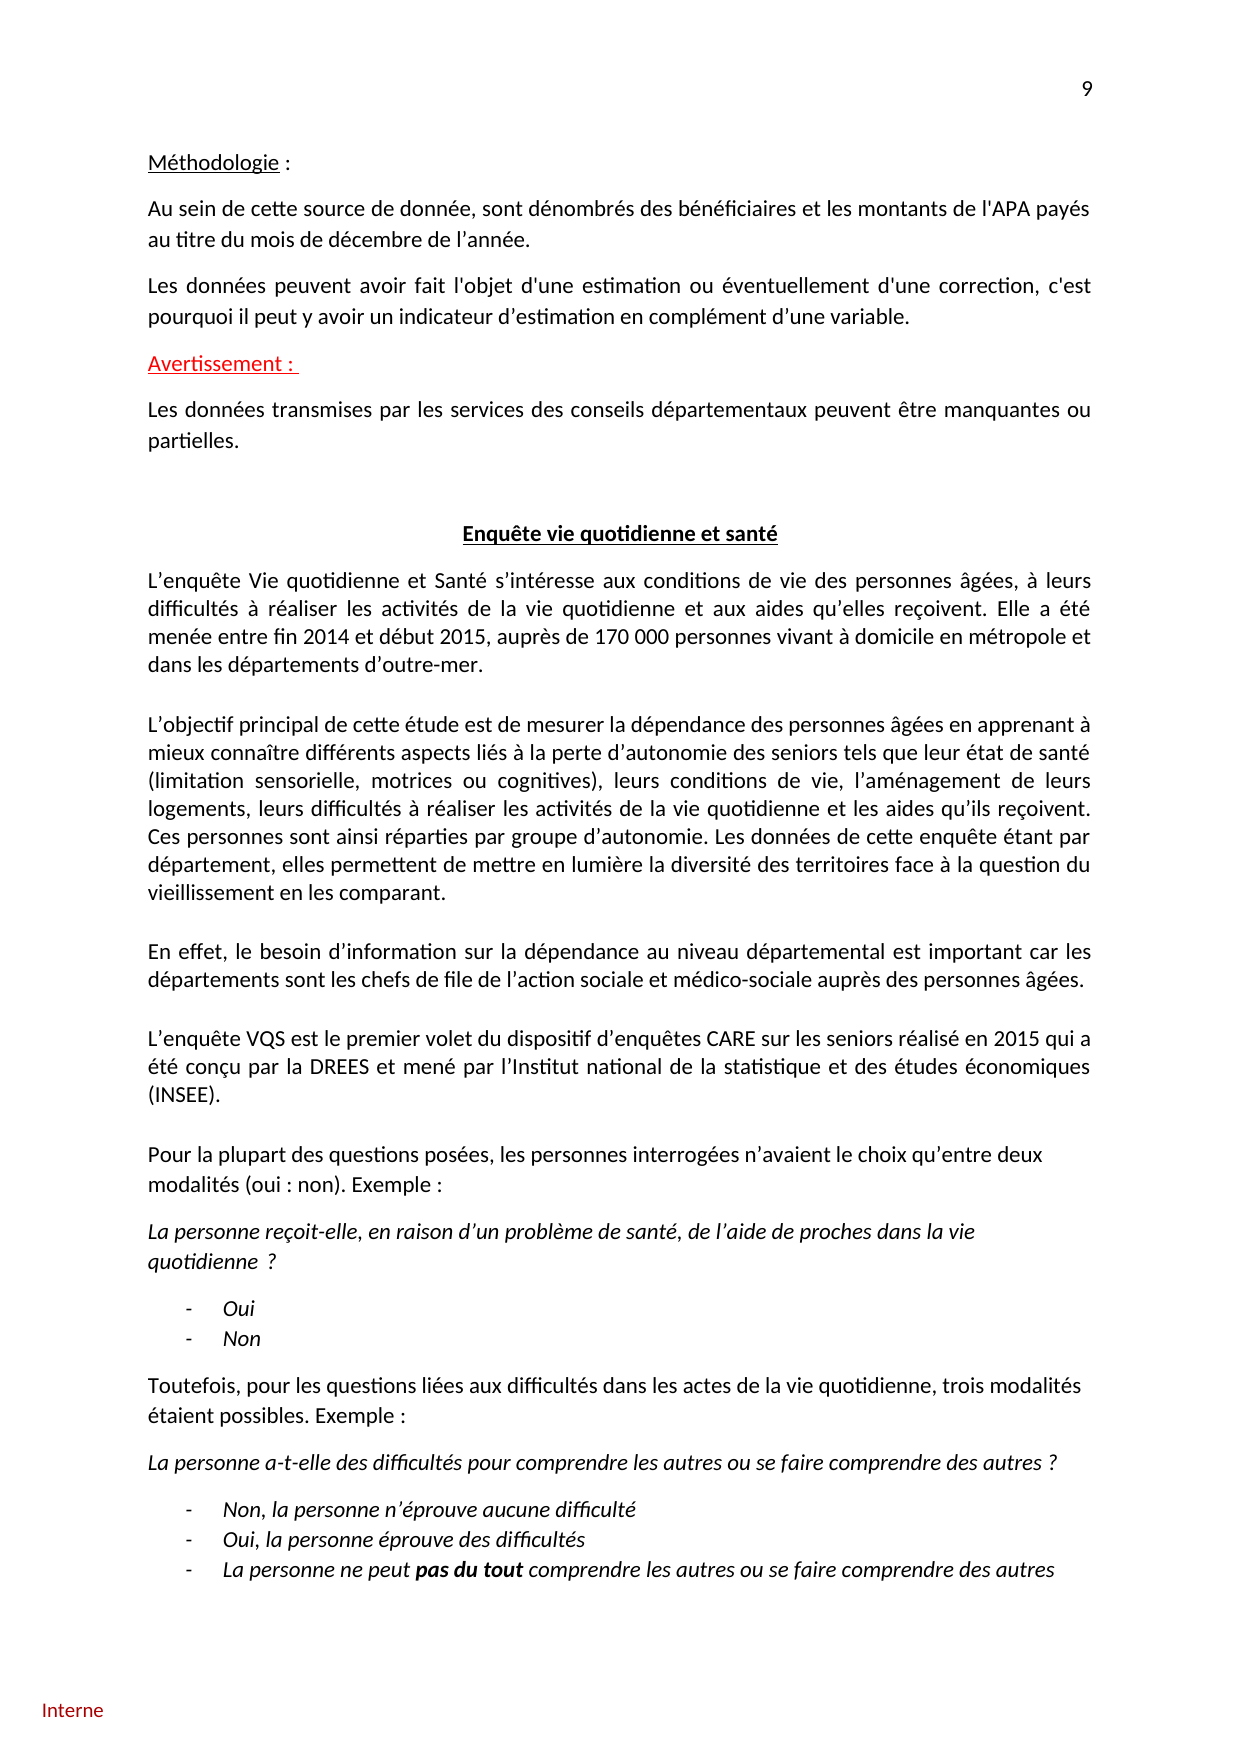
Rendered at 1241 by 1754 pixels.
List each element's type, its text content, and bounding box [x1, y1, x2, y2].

text Toutefois, pour les questions liées aux difficultés dans les actes de la vie quotidienne, trois modalités étaient possibles. Exemple : [148, 1371, 1093, 1429]
text En effet, le besoin d’information sur la dépendance au niveau départemental est important car les départements sont les chefs de file de l’action sociale et médico-sociale auprès des personnes âgées. [148, 937, 1093, 993]
text Au sein de cette source de donnée, sont dénombrés des bénéficiaires et les montants de l'APA payés au titre du mois de décembre de l’année. [148, 194, 1093, 253]
text La personne a-t-elle des difficultés pour comprendre les autres ou se faire comprendre des autres ? [148, 1448, 1093, 1476]
text Pour la plupart des questions posées, les personnes interrogées n’avaient le choix qu’entre deux modalités (oui : non). Exemple : [148, 1140, 1093, 1198]
text La personne reçoit-elle, en raison d’un problème de santé, de l’aide de proches dans la vie quotidienne ? [148, 1217, 1093, 1275]
list Non [185, 1324, 1093, 1352]
text L’enquête VQS est le premier volet du dispositif d’enquêtes CARE sur les seniors réalisé en 2015 qui a été conçu par la DREES et mené par l’Institut national de la statistique et des études économiques (INSEE). [148, 1024, 1093, 1108]
list Non, la personne n’éprouve aucune difficulté [185, 1495, 1093, 1523]
text Les données transmises par les services des conseils départementaux peuvent être manquantes ou partielles. [148, 396, 1093, 454]
text Enquête vie quotidienne et santé [148, 519, 1093, 547]
text Méthodologie : [148, 148, 1093, 176]
text Avertissement : [148, 349, 1093, 377]
text L’enquête Vie quotidienne et Santé s’intéresse aux conditions de vie des personnes âgées, à leurs difficultés à réaliser les activités de la vie quotidienne et aux aides qu’elles reçoivent. Elle a été menée entre fin 2014 et début 2015, auprès de 170 000 personnes vivant à domicile en métropole et dans les départements d’outre-mer. [148, 566, 1093, 678]
text Les données peuvent avoir fait l'objet d'une estimation ou éventuellement d'une correction, c'est pourquoi il peut y avoir un indicateur d’estimation en complément d’une variable. [148, 272, 1093, 330]
text L’objectif principal de cette étude est de mesurer la dépendance des personnes âgées en apprenant à mieux connaître différents aspects liés à la perte d’autonomie des seniors tels que leur état de santé (limitation sensorielle, motrices ou cognitives), leurs conditions de vie, l’aménagement de leurs logements, leurs difficultés à réaliser les activités de la vie quotidienne et les aides qu’ils reçoivent. Ces personnes sont ainsi réparties par groupe d’autonomie. Les données de cette enquête étant par département, elles permettent de mettre en lumière la diversité des territoires face à la question du vieillissement en les comparant. [148, 710, 1093, 906]
list Oui, la personne éprouve des difficultés [185, 1525, 1093, 1553]
list Oui [185, 1294, 1093, 1322]
list La personne ne peut pas du tout comprendre les autres ou se faire comprendre des autres [185, 1555, 1093, 1583]
